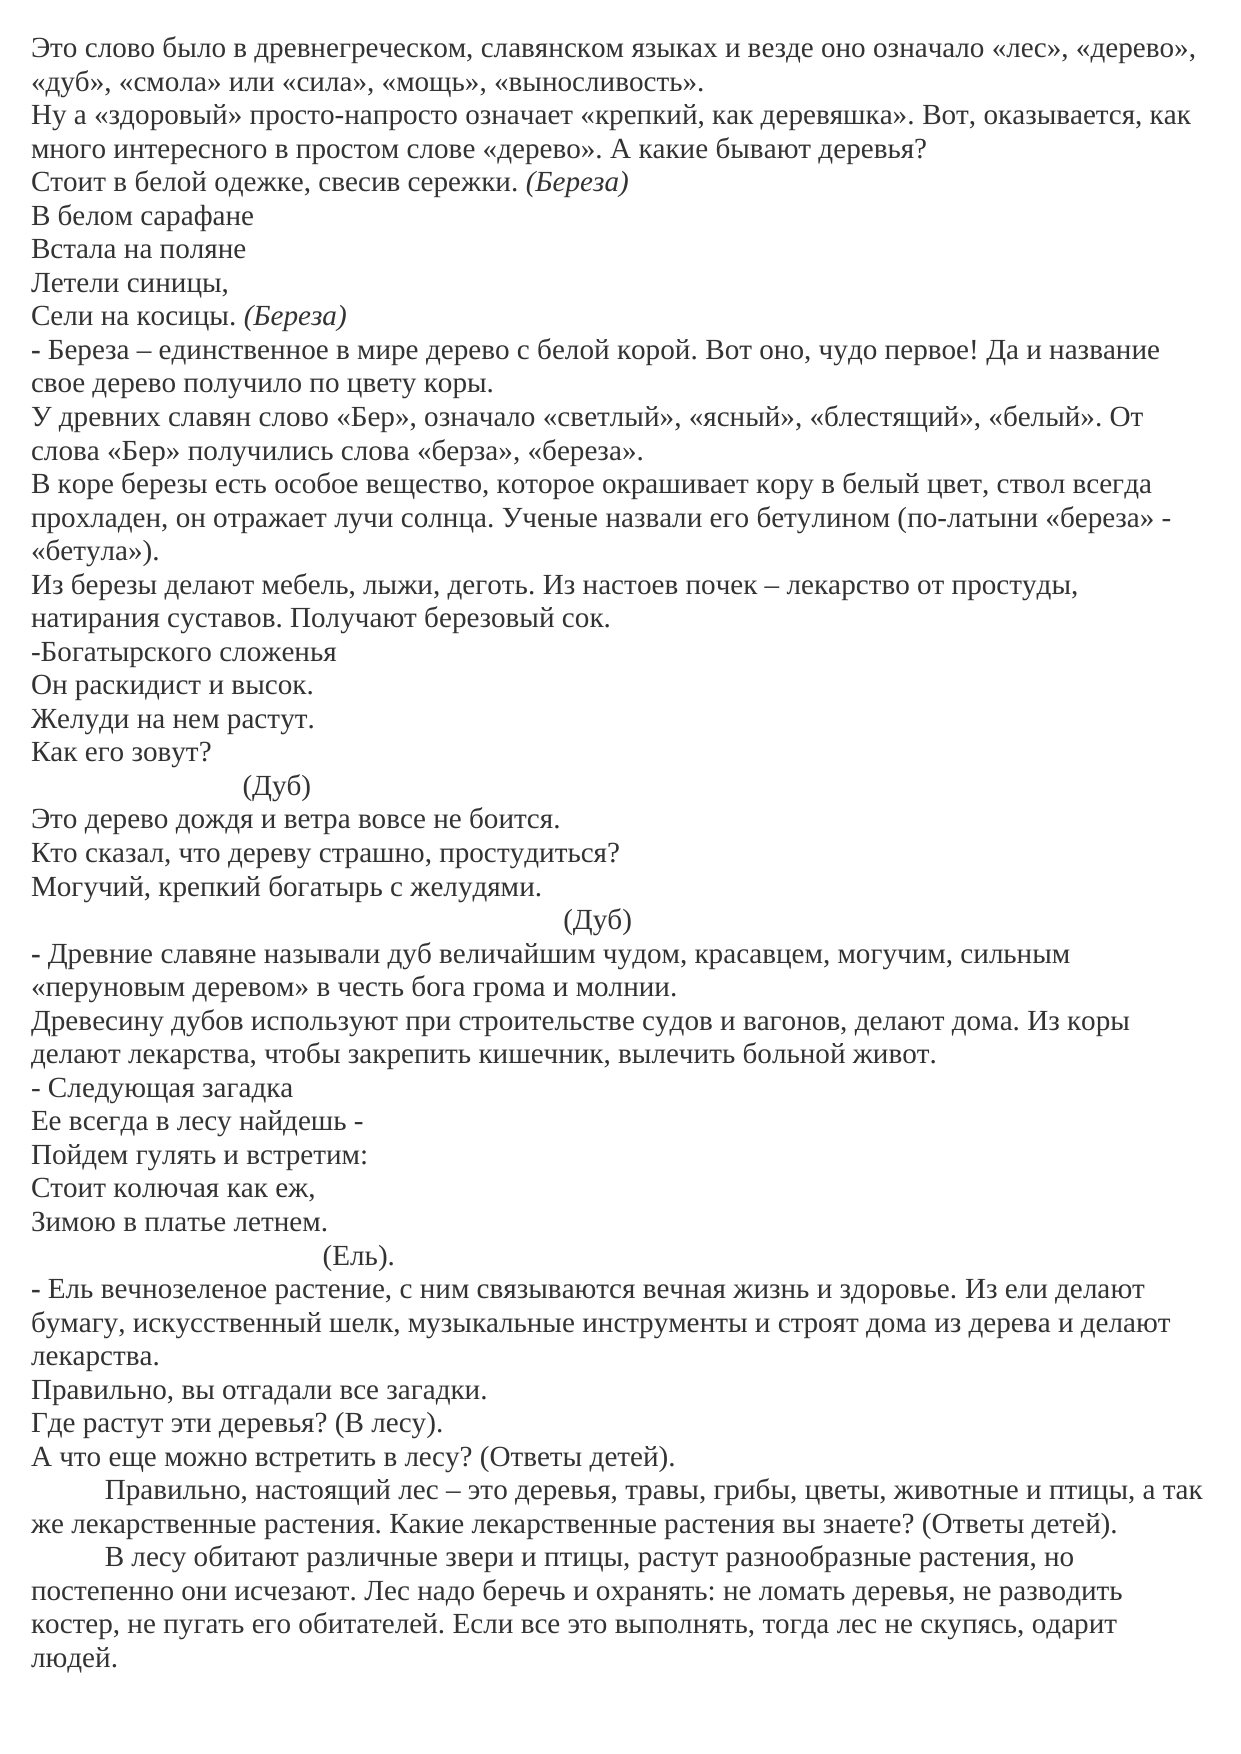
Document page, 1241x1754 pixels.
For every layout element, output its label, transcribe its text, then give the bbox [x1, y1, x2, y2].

text Это слово было в древнегреческом, славянском языках и везде оно означало «лес», «дерево», «дуб», «смола» или «сила», «мощь», «выносливость». [31, 30, 1210, 97]
text - Береза – единственное в мире дерево с белой корой. Вот оно, чудо первое! Да и название свое дерево получило по цвету коры. [31, 332, 1210, 399]
text - Следующая загадка [31, 1070, 1210, 1103]
text Ее всегда в лесу найдешь - Пойдем гулять и встретим: Стоит колючая как еж, Зимою в платье летнем. (Ель). [31, 1103, 1210, 1271]
text Из березы делают мебель, лыжи, деготь. Из настоев почек – лекарство от простуды, натирания суставов. Получают березовый сок. [31, 567, 1210, 634]
text Это дерево дождя и ветра вовсе не боится. Кто сказал, что дереву страшно, простудиться? Могучий, крепкий богатырь с желудями. (Дуб) [31, 802, 1210, 936]
text Древесину дубов используют при строительстве судов и вагонов, делают дома. Из коры делают лекарства, чтобы закрепить кишечник, вылечить больной живот. [31, 1003, 1210, 1070]
text - Ель вечнозеленое растение, с ним связываются вечная жизнь и здоровье. Из ели делают бумагу, искусственный шелк, музыкальные инструменты и строят дома из дерева и делают лекарства. [31, 1271, 1210, 1372]
text Где растут эти деревья? (В лесу). [31, 1405, 1210, 1439]
text В лесу обитают различные звери и птицы, растут разнообразные растения, но постепенно они исчезают. Лес надо беречь и охранять: не ломать деревья, не разводить костер, не пугать его обитателей. Если все это выполнять, тогда лес не скупясь, одарит людей. [31, 1539, 1210, 1674]
text - Древние славяне называли дуб величайшим чудом, красавцем, могучим, сильным «перуновым деревом» в честь бога грома и молнии. [31, 936, 1210, 1003]
text -Богатырского сложенья Он раскидист и высок. Желуди на нем растут. Как его зовут? (Дуб) [31, 634, 1210, 802]
text В белом сарафане Встала на поляне Летели синицы, Сели на косицы. (Береза) [31, 198, 1210, 332]
text У древних славян слово «Бер», означало «светлый», «ясный», «блестящий», «белый». От слова «Бер» получились слова «берза», «береза». [31, 399, 1210, 466]
text В коре березы есть особое вещество, которое окрашивает кору в белый цвет, ствол всегда прохладен, он отражает лучи солнца. Ученые назвали его бетулином (по-латыни «береза» - «бетула»). [31, 466, 1210, 567]
text Стоит в белой одежке, свесив сережки. (Береза) [31, 164, 1210, 198]
text Правильно, настоящий лес – это деревья, травы, грибы, цветы, животные и птицы, а так же лекарственные растения. Какие лекарственные растения вы знаете? (Ответы детей). [31, 1472, 1210, 1539]
text Правильно, вы отгадали все загадки. [31, 1372, 1210, 1405]
text А что еще можно встретить в лесу? (Ответы детей). [31, 1439, 1210, 1472]
text Ну а «здоровый» просто-напросто означает «крепкий, как деревяшка». Вот, оказывается, как много интересного в простом слове «дерево». А какие бывают деревья? [31, 97, 1210, 164]
